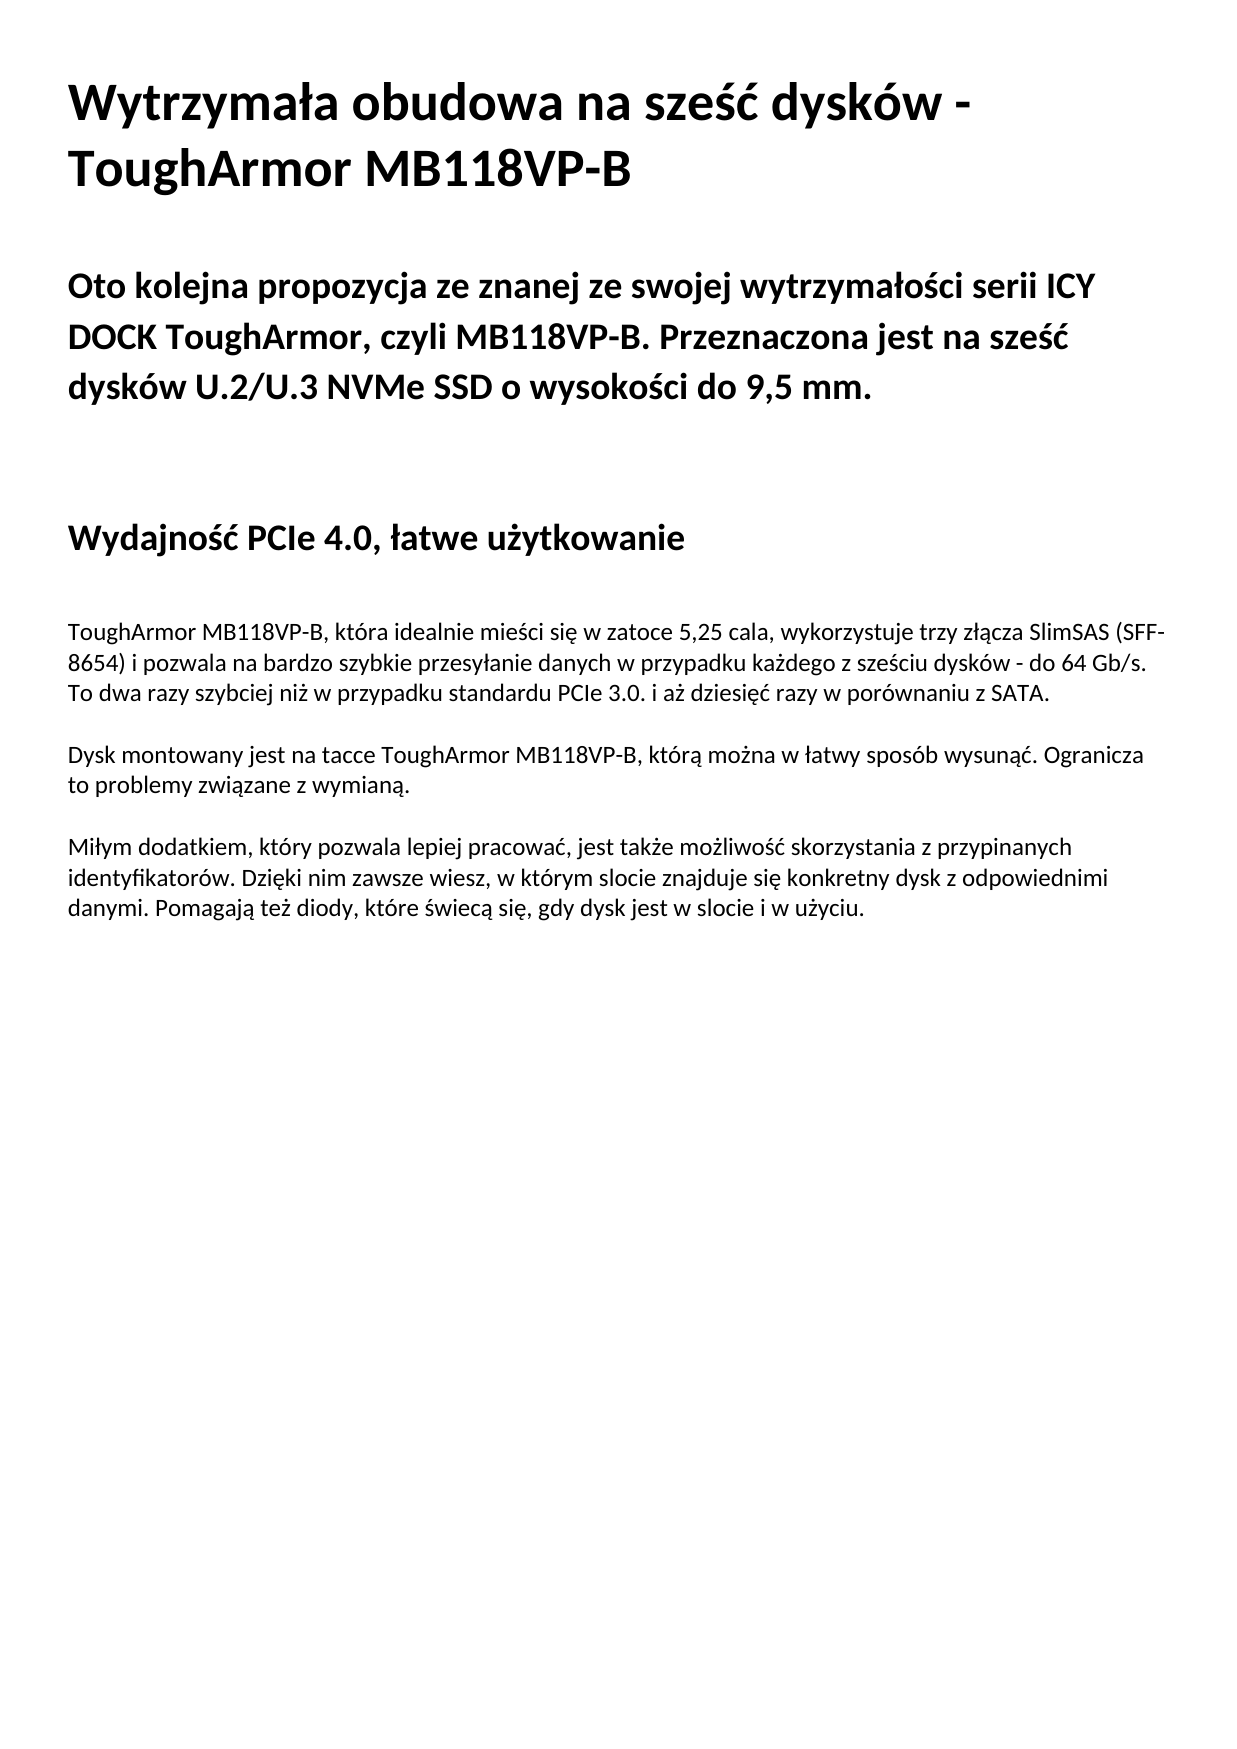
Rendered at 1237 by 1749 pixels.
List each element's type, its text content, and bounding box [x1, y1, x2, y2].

text Wydajność PCIe 4.0, łatwe użytkowanie [68, 514, 1169, 559]
text Oto kolejna propozycja ze znanej ze swojej wytrzymałości serii ICY DOCK ToughArmor, czyli MB118VP-B. Przeznaczona jest na sześć dysków U.2/U.3 NVMe SSD o wysokości do 9,5 mm. [68, 262, 1169, 409]
text Miłym dodatkiem, który pozwala lepiej pracować, jest także możliwość skorzystania z przypinanych identyfikatorów. Dzięki nim zawsze wiesz, w którym slocie znajduje się konkretny dysk z odpowiednimi danymi. Pomagają też diody, które świecą się, gdy dysk jest w slocie i w użyciu. [68, 831, 1169, 923]
text Dysk montowany jest na tacce ToughArmor MB118VP-B, którą można w łatwy sposób wysunąć. Ogranicza to problemy związane z wymianą. [68, 739, 1169, 800]
text ToughArmor MB118VP-B, która idealnie mieści się w zatoce 5,25 cala, wykorzystuje trzy złącza SlimSAS (SFF-8654) i pozwala na bardzo szybkie przesyłanie danych w przypadku każdego z sześciu dysków - do 64 Gb/s. To dwa razy szybciej niż w przypadku standardu PCIe 3.0. i aż dziesięć razy w porównaniu z SATA. [68, 616, 1169, 708]
text Wytrzymała obudowa na sześć dysków - ToughArmor MB118VP-B [68, 68, 1169, 200]
